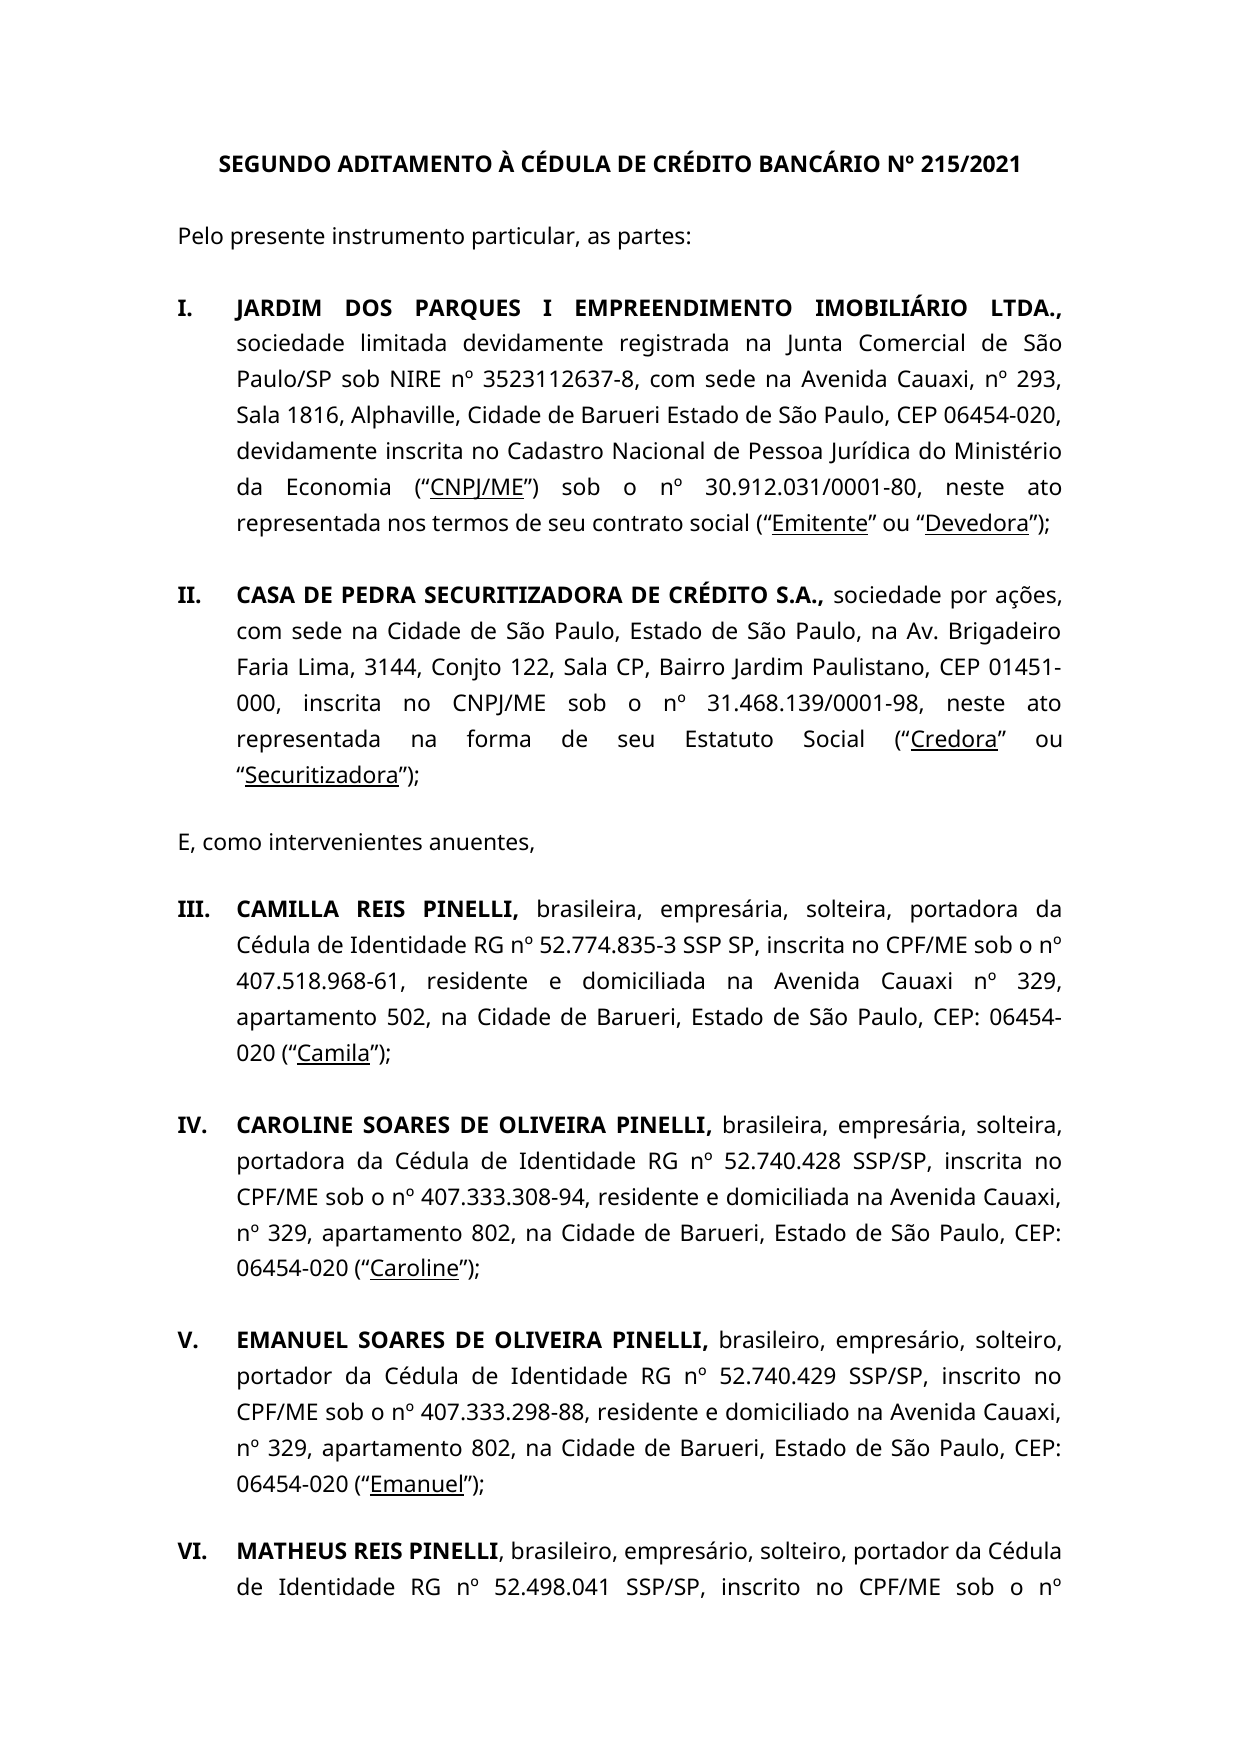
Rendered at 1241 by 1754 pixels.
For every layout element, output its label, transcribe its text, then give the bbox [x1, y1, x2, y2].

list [177, 1535, 1063, 1602]
list EMANUEL SOARES DE OLIVEIRA PINELLI, brasileiro, empresário, solteiro, portador da Cédula de Identidade RG nº 52.740.429 SSP/SP, inscrito no CPF/ME sob o nº 407.333.298-88, residente e domiciliado na Avenida Cauaxi, nº 329, apartamento 802, na Cidade de Barueri, Estado de São Paulo, CEP: 06454-020 (“Emanuel”); [177, 1324, 1063, 1499]
text Pelo presente instrumento particular, as partes: [177, 219, 1063, 251]
text SEGUNDO ADITAMENTO À CÉDULA DE CRÉDITO BANCÁRIO Nº 215/2021 [177, 148, 1063, 179]
list CAMILLA REIS PINELLI, brasileira, empresária, solteira, portadora da Cédula de Identidade RG nº 52.774.835-3 SSP SP, inscrita no CPF/ME sob o nº 407.518.968-61, residente e domiciliada na Avenida Cauaxi nº 329, apartamento 502, na Cidade de Barueri, Estado de São Paulo, CEP: 06454-020 (“Camila”); [177, 893, 1063, 1068]
list JARDIM DOS PARQUES I EMPREENDIMENTO IMOBILIÁRIO LTDA., sociedade limitada devidamente registrada na Junta Comercial de São Paulo/SP sob NIRE nº 3523112637-8, com sede na Avenida Cauaxi, nº 293, Sala 1816, Alphaville, Cidade de Barueri Estado de São Paulo, CEP 06454-020, devidamente inscrita no Cadastro Nacional de Pessoa Jurídica do Ministério da Economia (“CNPJ/ME”) sob o nº 30.912.031/0001-80, neste ato representada nos termos de seu contrato social (“Emitente” ou “Devedora”); [177, 291, 1063, 538]
list CAROLINE SOARES DE OLIVEIRA PINELLI, brasileira, empresária, solteira, portadora da Cédula de Identidade RG nº 52.740.428 SSP/SP, inscrita no CPF/ME sob o nº 407.333.308-94, residente e domiciliada na Avenida Cauaxi, nº 329, apartamento 802, na Cidade de Barueri, Estado de São Paulo, CEP: 06454-020 (“Caroline”); [177, 1109, 1063, 1284]
text E, como intervenientes anuentes, [177, 826, 1063, 857]
list CASA DE PEDRA SECURITIZADORA DE CRÉDITO S.A., sociedade por ações, com sede na Cidade de São Paulo, Estado de São Paulo, na Av. Brigadeiro Faria Lima, 3144, Conjto 122, Sala CP, Bairro Jardim Paulistano, CEP 01451-000, inscrita no CNPJ/ME sob o nº 31.468.139/0001-98, neste ato representada na forma de seu Estatuto Social (“Credora” ou “Securitizadora”); [177, 579, 1063, 790]
